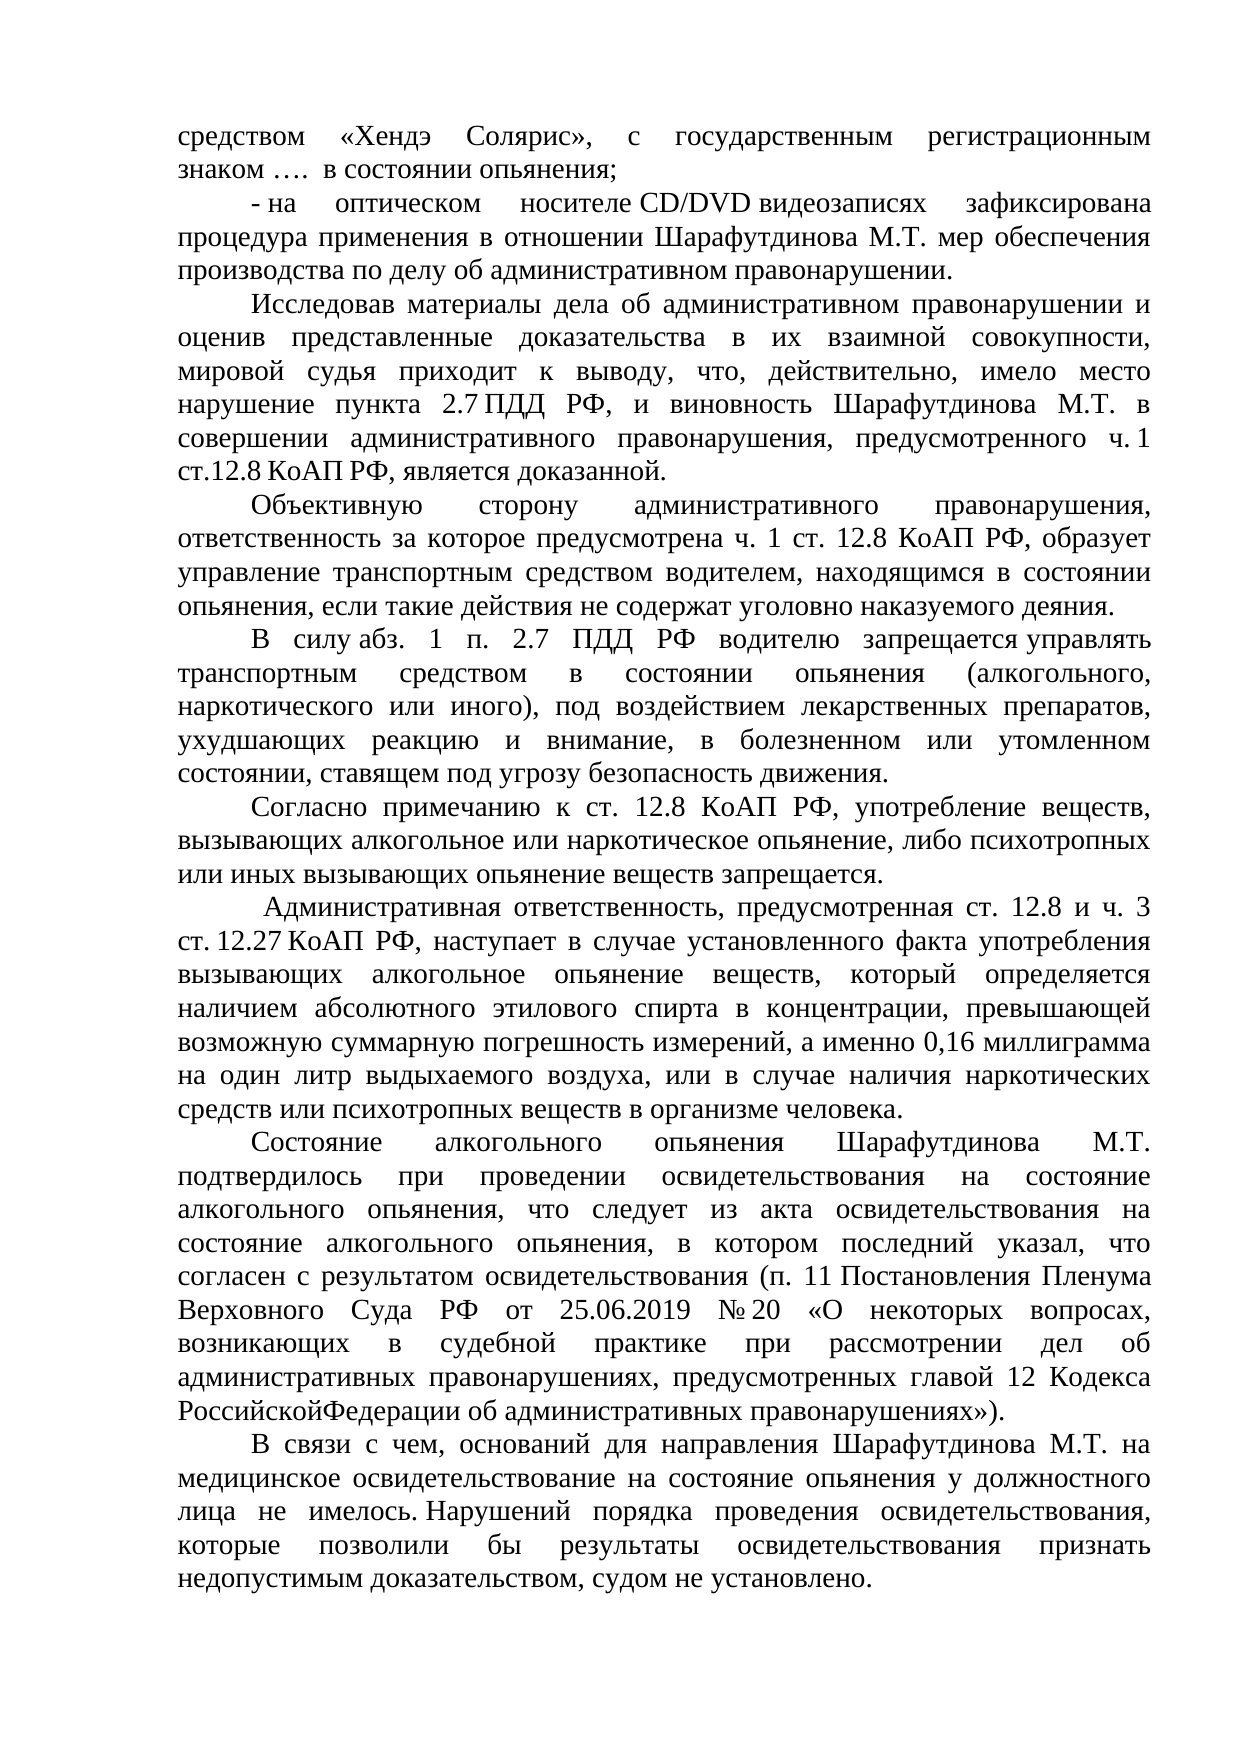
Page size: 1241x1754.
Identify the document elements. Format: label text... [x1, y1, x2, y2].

text В связи с чем, оснований для направления Шарафутдинова М.Т. на медицинское освидетельствование на состояние опьянения у должностного лица не имелось. Нарушений порядка проведения освидетельствования, которые позволили бы результаты освидетельствования признать недопустимым доказательством, судом не установлено. [177, 1426, 1152, 1594]
text Исследовав материалы дела об административном правонарушении и оценив представленные доказательства в их взаимной совокупности, мировой судья приходит к выводу, что, действительно, имело место нарушение пункта 2.7 ПДД РФ, и виновность Шарафутдинова М.Т. в совершении административного правонарушения, предусмотренного ч. 1 ст.12.8 КоАП РФ, является доказанной. [177, 286, 1152, 487]
text - на оптическом носителе CD/DVD видеозаписях зафиксирована процедура применения в отношении Шарафутдинова М.Т. мер обеспечения производства по делу об административном правонарушении. [177, 185, 1152, 286]
text Административная ответственность, предусмотренная ст. 12.8 и ч. 3 ст. 12.27 КоАП РФ, наступает в случае установленного факта употребления вызывающих алкогольное опьянение веществ, который определяется наличием абсолютного этилового спирта в концентрации, превышающей возможную суммарную погрешность измерений, а именно 0,16 миллиграмма на один литр выдыхаемого воздуха, или в случае наличия наркотических средств или психотропных веществ в организме человека. [177, 889, 1152, 1124]
text Состояние алкогольного опьянения Шарафутдинова М.Т. подтвердилось при проведении освидетельствования на состояние алкогольного опьянения, что следует из акта освидетельствования на состояние алкогольного опьянения, в котором последний указал, что согласен с результатом освидетельствования (п. 11 Постановления Пленума Верховного Суда РФ от 25.06.2019 № 20 «О некоторых вопросах, возникающих в судебной практике при рассмотрении дел об административных правонарушениях, предусмотренных главой 12 Кодекса РоссийскойФедерации об административных правонарушениях»). [177, 1124, 1152, 1426]
text Объективную сторону административного правонарушения, ответственность за которое предусмотрена ч. 1 ст. 12.8 КоАП РФ, образует управление транспортным средством водителем, находящимся в состоянии опьянения, если такие действия не содержат уголовно наказуемого деяния. [177, 487, 1152, 621]
text Согласно примечанию к ст. 12.8 КоАП РФ, употребление веществ, вызывающих алкогольное или наркотическое опьянение, либо психотропных или иных вызывающих опьянение веществ запрещается. [177, 789, 1152, 889]
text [177, 118, 1152, 185]
text В силу абз. 1 п. 2.7 ПДД РФ водителю запрещается управлять транспортным средством в состоянии опьянения (алкогольного, наркотического или иного), под воздействием лекарственных препаратов, ухудшающих реакцию и внимание, в болезненном или утомленном состоянии, ставящем под угрозу безопасность движения. [177, 621, 1152, 789]
